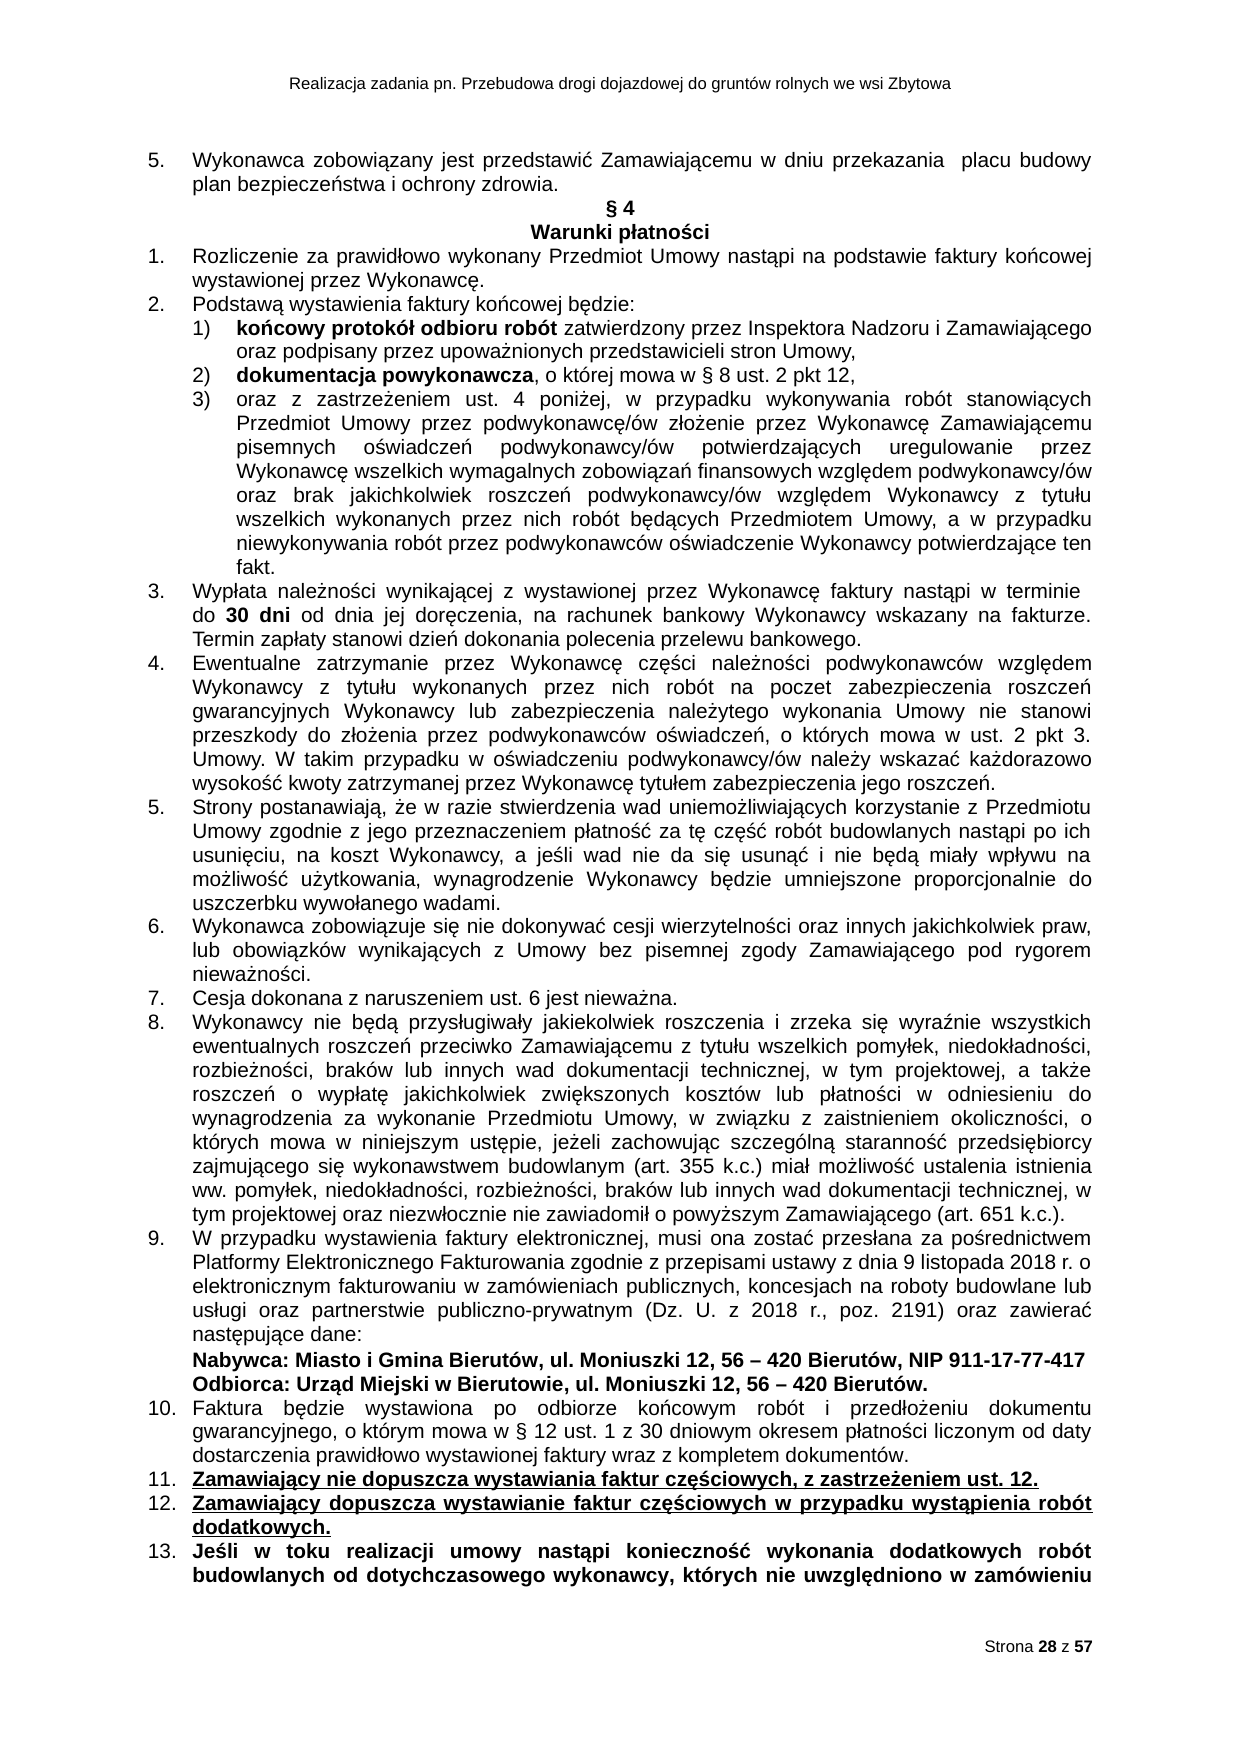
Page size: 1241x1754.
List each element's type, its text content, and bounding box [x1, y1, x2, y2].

list Faktura będzie wystawiona po odbiorze końcowym robót i przedłożeniu dokumentu gwarancyjnego, o którym mowa w § 12 ust. 1 z 30 dniowym okresem płatności liczonym od daty dostarczenia prawidłowo wystawionej faktury wraz z kompletem dokumentów. [148, 1395, 1093, 1467]
list Strony postanawiają, że w razie stwierdzenia wad uniemożliwiających korzystanie z Przedmiotu Umowy zgodnie z jego przeznaczeniem płatność za tę część robót budowlanych nastąpi po ich usunięciu, na koszt Wykonawcy, a jeśli wad nie da się usunąć i nie będą miały wpływu na możliwość użytkowania, wynagrodzenie Wykonawcy będzie umniejszone proporcjonalnie do uszczerbku wywołanego wadami. [148, 794, 1093, 914]
list dokumentacja powykonawcza, o której mowa w § 8 ust. 2 pkt 12, [192, 363, 1093, 387]
list Podstawą wystawienia faktury końcowej będzie: [148, 291, 1093, 315]
text Nabywca: Miasto i Gmina Bierutów, ul. Moniuszki 12, 56 – 420 Bierutów, NIP 911-17-77-417 [192, 1347, 1093, 1371]
list Ewentualne zatrzymanie przez Wykonawcę części należności podwykonawców względem Wykonawcy z tytułu wykonanych przez nich robót na poczet zabezpieczenia roszczeń gwarancyjnych Wykonawcy lub zabezpieczenia należytego wykonania Umowy nie stanowi przeszkody do złożenia przez podwykonawców oświadczeń, o których mowa w ust. 2 pkt 3. Umowy. W takim przypadku w oświadczeniu podwykonawcy/ów należy wskazać każdorazowo wysokość kwoty zatrzymanej przez Wykonawcę tytułem zabezpieczenia jego roszczeń. [148, 651, 1093, 794]
list W przypadku wystawienia faktury elektronicznej, musi ona zostać przesłana za pośrednictwem Platformy Elektronicznego Fakturowania zgodnie z przepisami ustawy z dnia 9 listopada 2018 r. o elektronicznym fakturowaniu w zamówieniach publicznych, koncesjach na roboty budowlane lub usługi oraz partnerstwie publiczno-prywatnym (Dz. U. z 2018 r., poz. 2191) oraz zawierać następujące dane: [148, 1226, 1093, 1346]
list Zamawiający dopuszcza wystawianie faktur częściowych w przypadku wystąpienia robót dodatkowych. [148, 1491, 1093, 1539]
list końcowy protokół odbioru robót zatwierdzony przez Inspektora Nadzoru i Zamawiającego oraz podpisany przez upoważnionych przedstawicieli stron Umowy, [192, 315, 1093, 363]
text Odbiorca: Urząd Miejski w Bierutowie, ul. Moniuszki 12, 56 – 420 Bierutów. [192, 1371, 1093, 1395]
list Wykonawcy nie będą przysługiwały jakiekolwiek roszczenia i zrzeka się wyraźnie wszystkich ewentualnych roszczeń przeciwko Zamawiającemu z tytułu wszelkich pomyłek, niedokładności, rozbieżności, braków lub innych wad dokumentacji technicznej, w tym projektowej, a także roszczeń o wypłatę jakichkolwiek zwiększonych kosztów lub płatności w odniesieniu do wynagrodzenia za wykonanie Przedmiotu Umowy, w związku z zaistnieniem okoliczności, o których mowa w niniejszym ustępie, jeżeli zachowując szczególną staranność przedsiębiorcy zajmującego się wykonawstwem budowlanym (art. 355 k.c.) miał możliwość ustalenia istnienia ww. pomyłek, niedokładności, rozbieżności, braków lub innych wad dokumentacji technicznej, w tym projektowej oraz niezwłocznie nie zawiadomił o powyższym Zamawiającego (art. 651 k.c.). [148, 1010, 1093, 1226]
list Cesja dokonana z naruszeniem ust. 6 jest nieważna. [148, 986, 1093, 1010]
list oraz z zastrzeżeniem ust. 4 poniżej, w przypadku wykonywania robót stanowiących Przedmiot Umowy przez podwykonawcę/ów złożenie przez Wykonawcę Zamawiającemu pisemnych oświadczeń podwykonawcy/ów potwierdzających uregulowanie przez Wykonawcę wszelkich wymagalnych zobowiązań finansowych względem podwykonawcy/ów oraz brak jakichkolwiek roszczeń podwykonawcy/ów względem Wykonawcy z tytułu wszelkich wykonanych przez nich robót będących Przedmiotem Umowy, a w przypadku niewykonywania robót przez podwykonawców oświadczenie Wykonawcy potwierdzające ten fakt. [192, 387, 1093, 579]
text § 4 [148, 196, 1093, 219]
text Warunki płatności [148, 219, 1093, 243]
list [148, 1539, 1093, 1587]
list Zamawiający nie dopuszcza wystawiania faktur częściowych, z zastrzeżeniem ust. 12. [148, 1467, 1093, 1491]
list Wykonawca zobowiązany jest przedstawić Zamawiającemu w dniu przekazania placu budowy plan bezpieczeństwa i ochrony zdrowia. [148, 148, 1093, 196]
list Wypłata należności wynikającej z wystawionej przez Wykonawcę faktury nastąpi w terminie do 30 dni od dnia jej doręczenia, na rachunek bankowy Wykonawcy wskazany na fakturze. Termin zapłaty stanowi dzień dokonania polecenia przelewu bankowego. [148, 579, 1093, 651]
list Wykonawca zobowiązuje się nie dokonywać cesji wierzytelności oraz innych jakichkolwiek praw, lub obowiązków wynikających z Umowy bez pisemnej zgody Zamawiającego pod rygorem nieważności. [148, 914, 1093, 986]
list Rozliczenie za prawidłowo wykonany Przedmiot Umowy nastąpi na podstawie faktury końcowej wystawionej przez Wykonawcę. [148, 243, 1093, 291]
